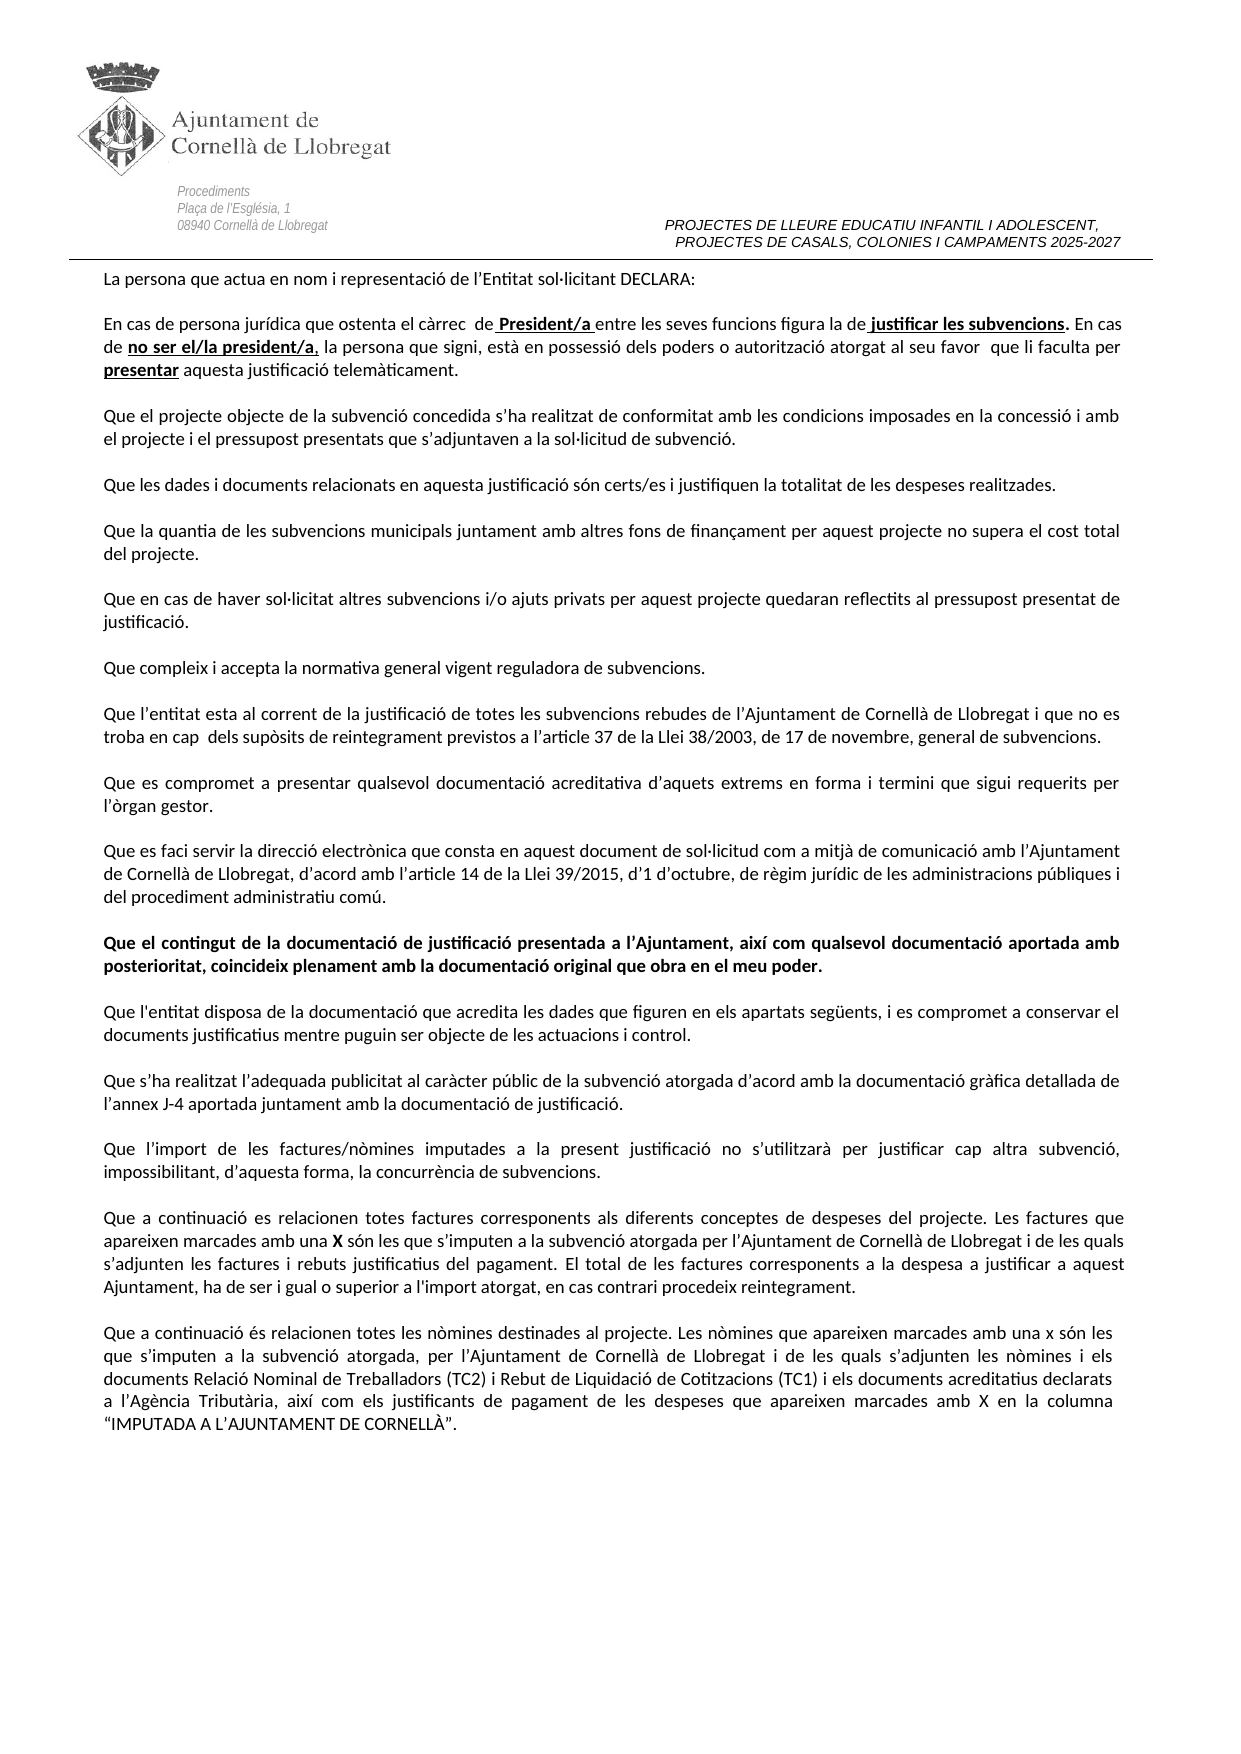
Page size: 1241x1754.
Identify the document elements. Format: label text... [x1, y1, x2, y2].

text Que l'entitat disposa de la documentació que acredita les dades que figuren en els apartats següents, i es compromet a conservar el documents justificatius mentre puguin ser objecte de les actuacions i control. [103, 1000, 1122, 1046]
text Que el contingut de la documentació de justificació presentada a l’Ajuntament, així com qualsevol documentació aportada amb posterioritat, coincideix plenament amb la documentació original que obra en el meu poder. [103, 931, 1122, 977]
text Que l’import de les factures/nòmines imputades a la present justificació no s’utilitzarà per justificar cap altra subvenció, impossibilitant, d’aquesta forma, la concurrència de subvencions. [103, 1138, 1122, 1183]
text Que es faci servir la direcció electrònica que consta en aquest document de sol·licitud com a mitjà de comunicació amb l’Ajuntament de Cornellà de Llobregat, d’acord amb l’article 14 de la Llei 39/2015, d’1 d’octubre, de règim jurídic de les administracions públiques i del procediment administratiu comú. [103, 840, 1122, 908]
text Que compleix i accepta la normativa general vigent reguladora de subvencions. [103, 656, 1122, 679]
text En cas de persona jurídica que ostenta el càrrec de President/a entre les seves funcions figura la de justificar les subvencions. En cas de no ser el/la president/a, la persona que signi, està en possessió dels poders o autorització atorgat al seu favor que li faculta per presentar aquesta justificació telemàticament. [103, 313, 1122, 381]
text Que la quantia de les subvencions municipals juntament amb altres fons de finançament per aquest projecte no supera el cost total del projecte. [103, 519, 1122, 565]
text Que a continuació és relacionen totes les nòmines destinades al projecte. Les nòmines que apareixen marcades amb una x són les que s’imputen a la subvenció atorgada, per l’Ajuntament de Cornellà de Llobregat i de les quals s’adjunten les nòmines i els documents Relació Nominal de Treballadors (TC2) i Rebut de Liquidació de Cotitzacions (TC1) i els documents acreditatius declarats a l’Agència Tributària, així com els justificants de pagament de les despeses que apareixen marcades amb X en la columna “IMPUTADA A L’AJUNTAMENT DE CORNELLÀ”. [103, 1321, 1115, 1436]
text Que es compromet a presentar qualsevol documentació acreditativa d’aquets extrems en forma i termini que sigui requerits per l’òrgan gestor. [103, 771, 1122, 817]
text Que a continuació es relacionen totes factures corresponents als diferents conceptes de despeses del projecte. Les factures que apareixen marcades amb una X són les que s’imputen a la subvenció atorgada per l’Ajuntament de Cornellà de Llobregat i de les quals s’adjunten les factures i rebuts justificatius del pagament. El total de les factures corresponents a la despesa a justificar a aquest Ajuntament, ha de ser i gual o superior a l'import atorgat, en cas contrari procedeix reintegrament. [103, 1206, 1125, 1298]
picture [68, 42, 501, 196]
text Que les dades i documents relacionats en aquesta justificació són certs/es i justifiquen la totalitat de les despeses realitzades. [103, 473, 1122, 496]
text Que l’entitat esta al corrent de la justificació de totes les subvencions rebudes de l’Ajuntament de Cornellà de Llobregat i que no es troba en cap dels supòsits de reintegrament previstos a l’article 37 de la Llei 38/2003, de 17 de novembre, general de subvencions. [103, 702, 1122, 748]
text Que en cas de haver sol·licitat altres subvencions i/o ajuts privats per aquest projecte quedaran reflectits al pressupost presentat de justificació. [103, 588, 1122, 633]
text Que el projecte objecte de la subvenció concedida s’ha realitzat de conformitat amb les condicions imposades en la concessió i amb el projecte i el pressupost presentats que s’adjuntaven a la sol·licitud de subvenció. [103, 404, 1122, 450]
text La persona que actua en nom i representació de l’Entitat sol·licitant DECLARA: [103, 267, 1122, 290]
text Que s’ha realitzat l’adequada publicitat al caràcter públic de la subvenció atorgada d’acord amb la documentació gràfica detallada de l’annex J-4 aportada juntament amb la documentació de justificació. [103, 1069, 1122, 1115]
